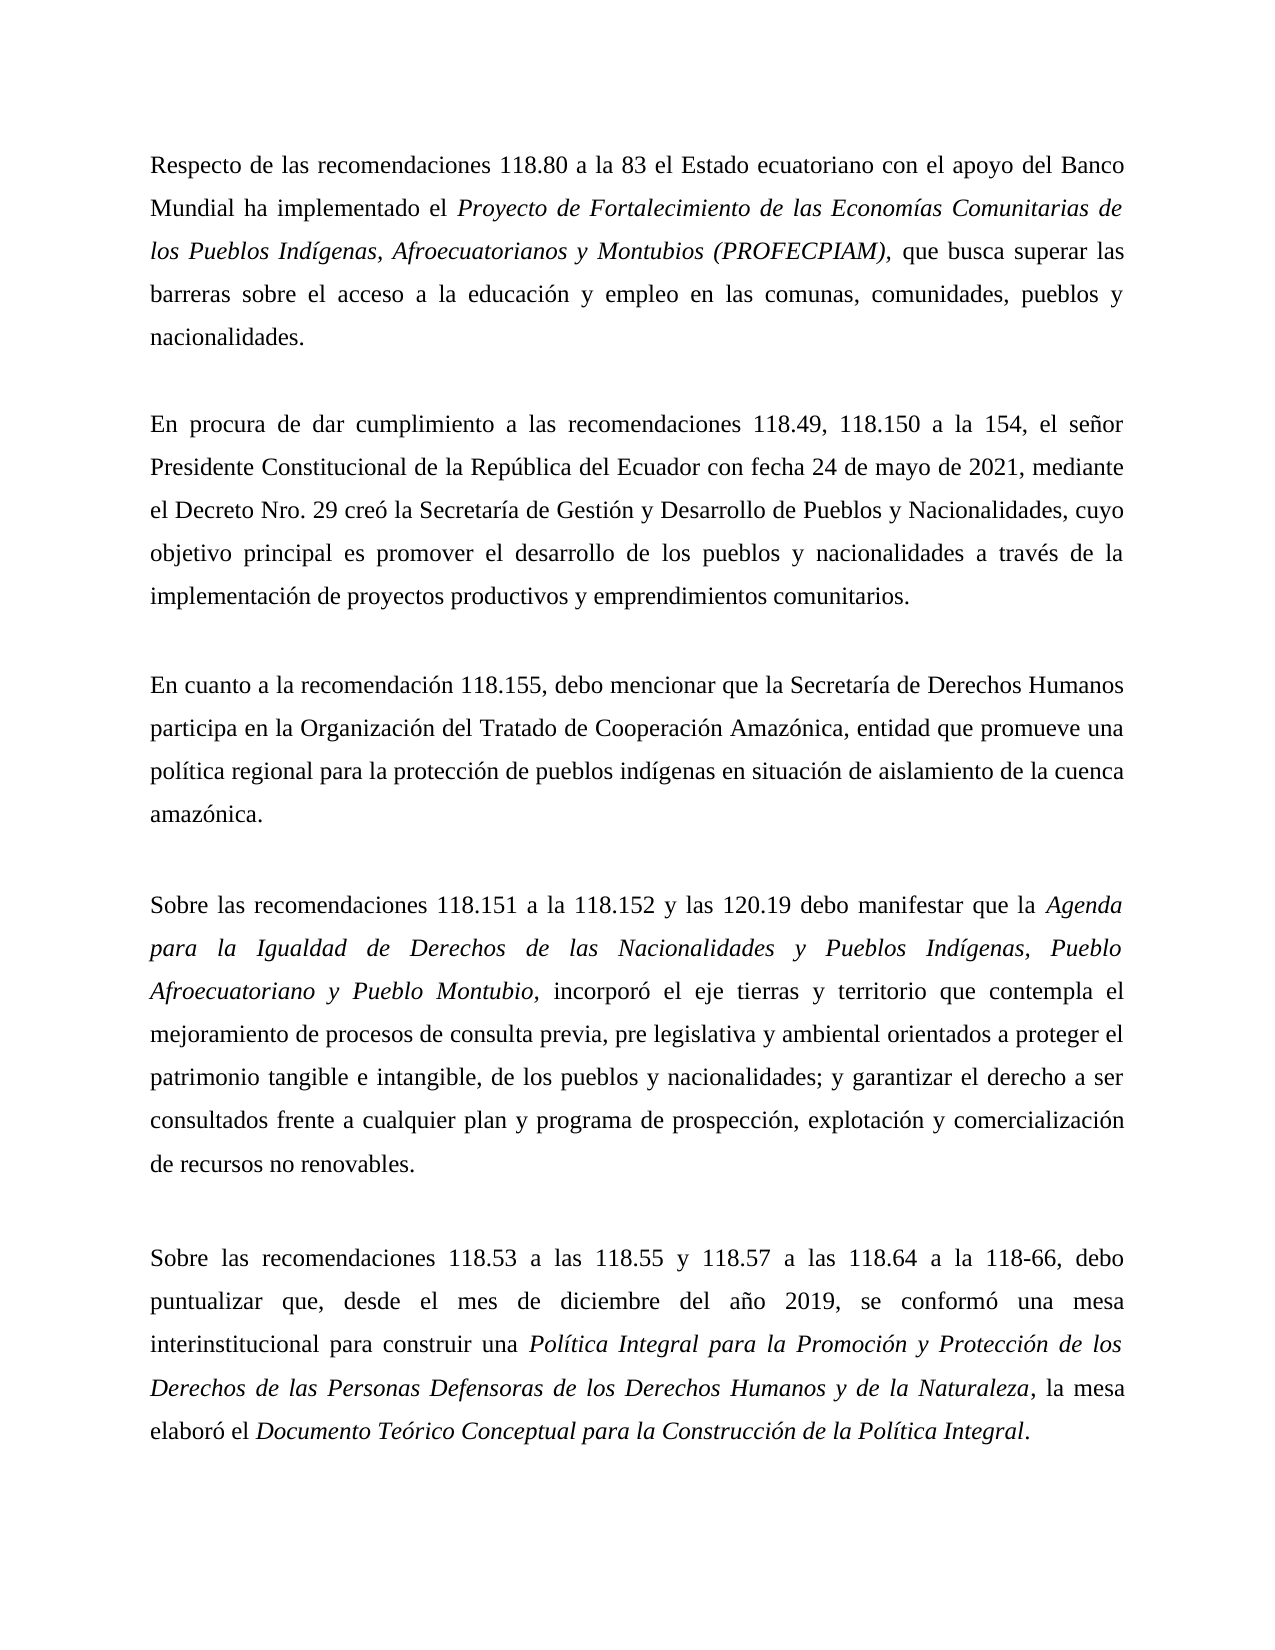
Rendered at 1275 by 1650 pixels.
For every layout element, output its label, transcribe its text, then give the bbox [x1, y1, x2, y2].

text En cuanto a la recomendación 118.155, debo mencionar que la Secretaría de Derechos Humanos participa en la Organización del Tratado de Cooperación Amazónica, entidad que promueve una política regional para la protección de pueblos indígenas en situación de aislamiento de la cuenca amazónica. [150, 670, 1125, 828]
text En procura de dar cumplimiento a las recomendaciones 118.49, 118.150 a la 154, el señor Presidente Constitucional de la República del Ecuador con fecha 24 de mayo de 2021, mediante el Decreto Nro. 29 creó la Secretaría de Gestión y Desarrollo de Pueblos y Nacionalidades, cuyo objetivo principal es promover el desarrollo de los pueblos y nacionalidades a través de la implementación de proyectos productivos y emprendimientos comunitarios. [150, 409, 1125, 610]
text Sobre las recomendaciones 118.53 a las 118.55 y 118.57 a las 118.64 a la 118-66, debo puntualizar que, desde el mes de diciembre del año 2019, se conformó una mesa interinstitucional para construir una Política Integral para la Promoción y Protección de los Derechos de las Personas Defensoras de los Derechos Humanos y de la Naturaleza, la mesa elaboró el Documento Teórico Conceptual para la Construcción de la Política Integral. [150, 1243, 1125, 1444]
text Sobre las recomendaciones 118.151 a la 118.152 y las 120.19 debo manifestar que la Agenda para la Igualdad de Derechos de las Nacionalidades y Pueblos Indígenas, Pueblo Afroecuatoriano y Pueblo Montubio, incorporó el eje tierras y territorio que contempla el mejoramiento de procesos de consulta previa, pre legislativa y ambiental orientados a proteger el patrimonio tangible e intangible, de los pueblos y nacionalidades; y garantizar el derecho a ser consultados frente a cualquier plan y programa de prospección, explotación y comercialización de recursos no renovables. [150, 890, 1125, 1177]
text Respecto de las recomendaciones 118.80 a la 83 el Estado ecuatoriano con el apoyo del Banco Mundial ha implementado el Proyecto de Fortalecimiento de las Economías Comunitarias de los Pueblos Indígenas, Afroecuatorianos y Montubios (PROFECPIAM), que busca superar las barreras sobre el acceso a la educación y empleo en las comunas, comunidades, pueblos y nacionalidades. [150, 150, 1125, 351]
